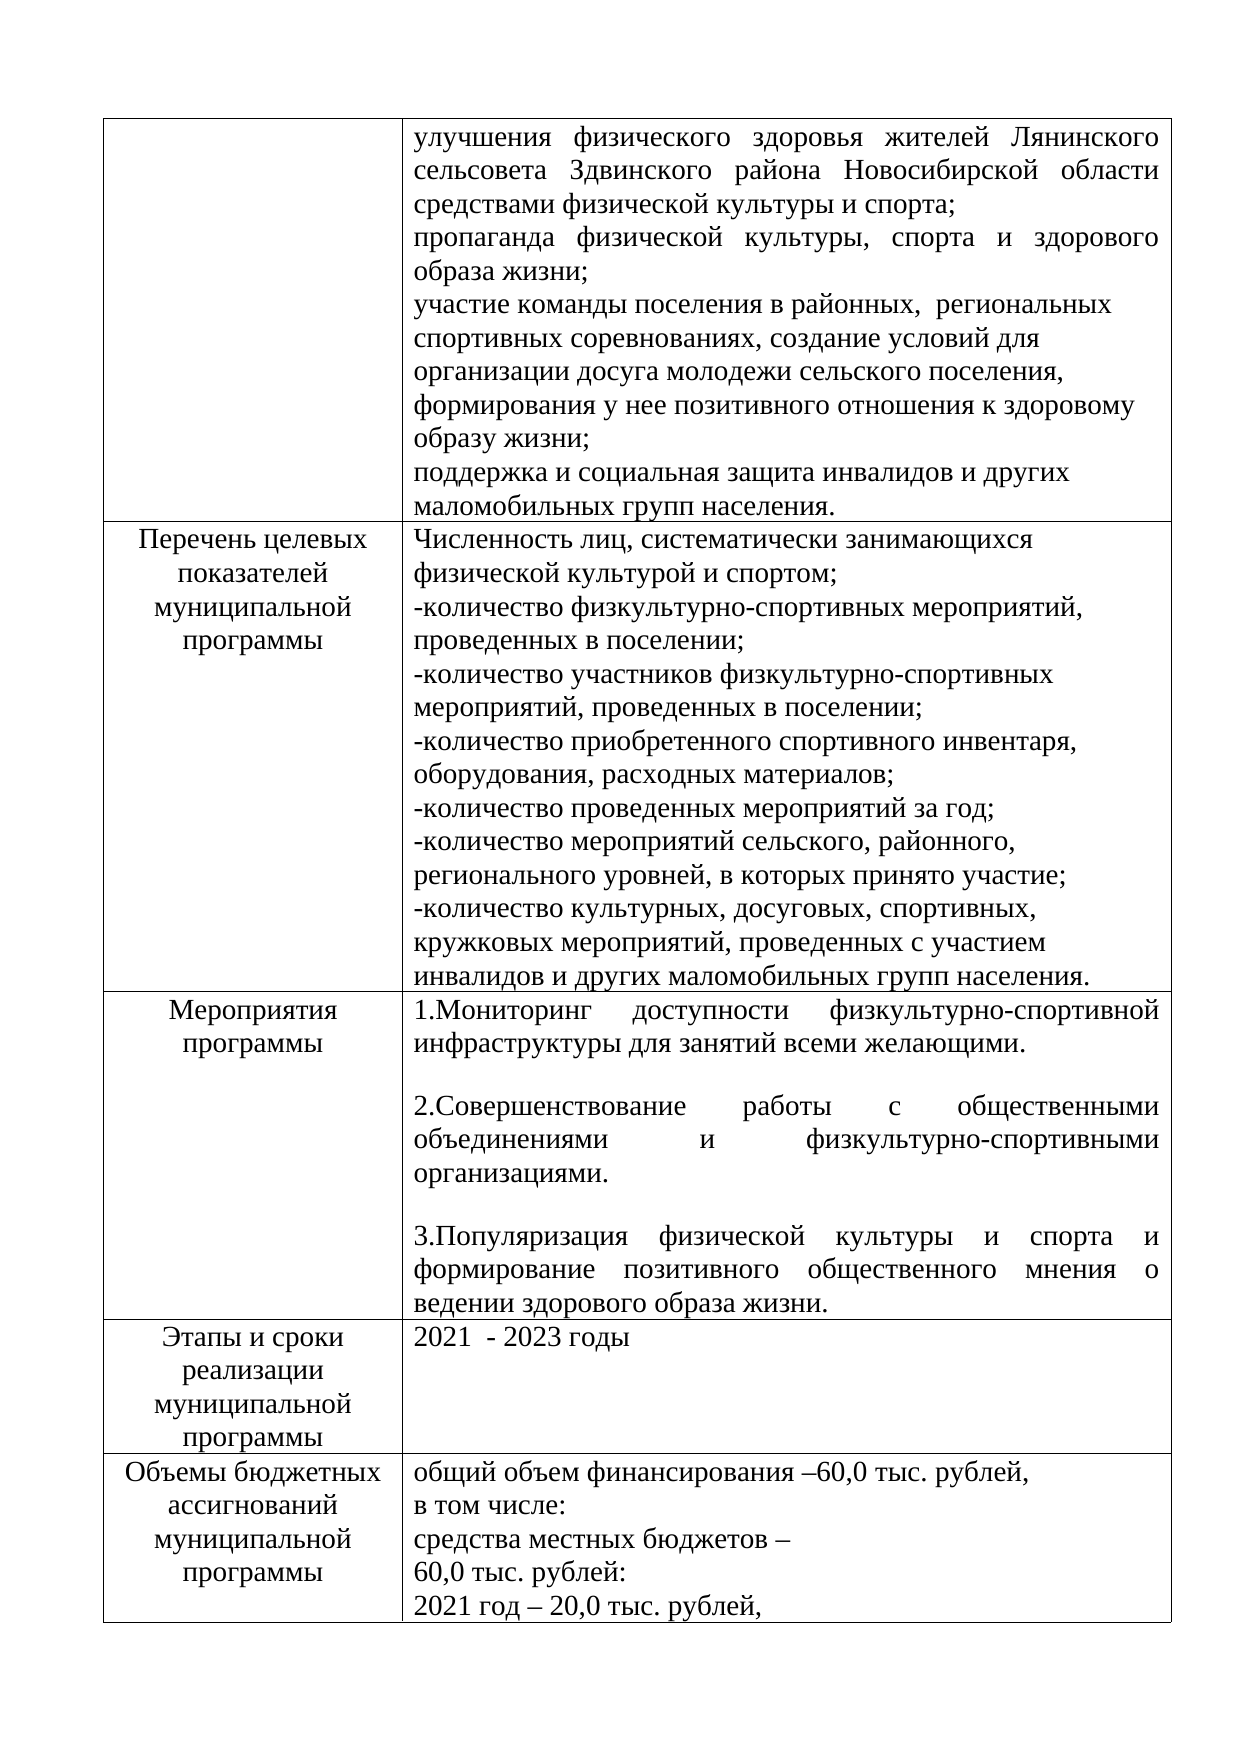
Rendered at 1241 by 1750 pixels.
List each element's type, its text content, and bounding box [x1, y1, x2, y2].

table_cell 2021 - 2023 годы [403, 1320, 1171, 1453]
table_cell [403, 119, 1171, 521]
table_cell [104, 1454, 402, 1621]
table_cell Этапы и сроки реализации муниципальной программы [104, 1320, 402, 1453]
table_cell Перечень целевых показателей муниципальной программы [104, 522, 402, 991]
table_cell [104, 119, 402, 521]
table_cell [403, 1454, 1171, 1621]
table_cell 1.Мониторинг доступности физкультурно-спортивной инфраструктуры для занятий всеми желающими. 2.Совершенствование работы с общественными объединениями и физкультурно-спортивными организациями. 3.Популяризация физической культуры и спорта и формирование позитивного общественного мнения о ведении здорового образа жизни. [403, 992, 1171, 1318]
table_cell Мероприятия программы [104, 992, 402, 1318]
table_cell Численность лиц, систематически занимающихся физической культурой и спортом; -количество физкультурно-спортивных мероприятий, проведенных в поселении; -количество участников физкультурно-спортивных мероприятий, проведенных в поселении; -количество приобретенного спортивного инвентаря, оборудования, расходных материалов; -количество проведенных мероприятий за год; -количество мероприятий сельского, районного, регионального уровней, в которых принято участие; -количество культурных, досуговых, спортивных, кружковых мероприятий, проведенных с участием инвалидов и других маломобильных групп населения. [403, 522, 1171, 991]
